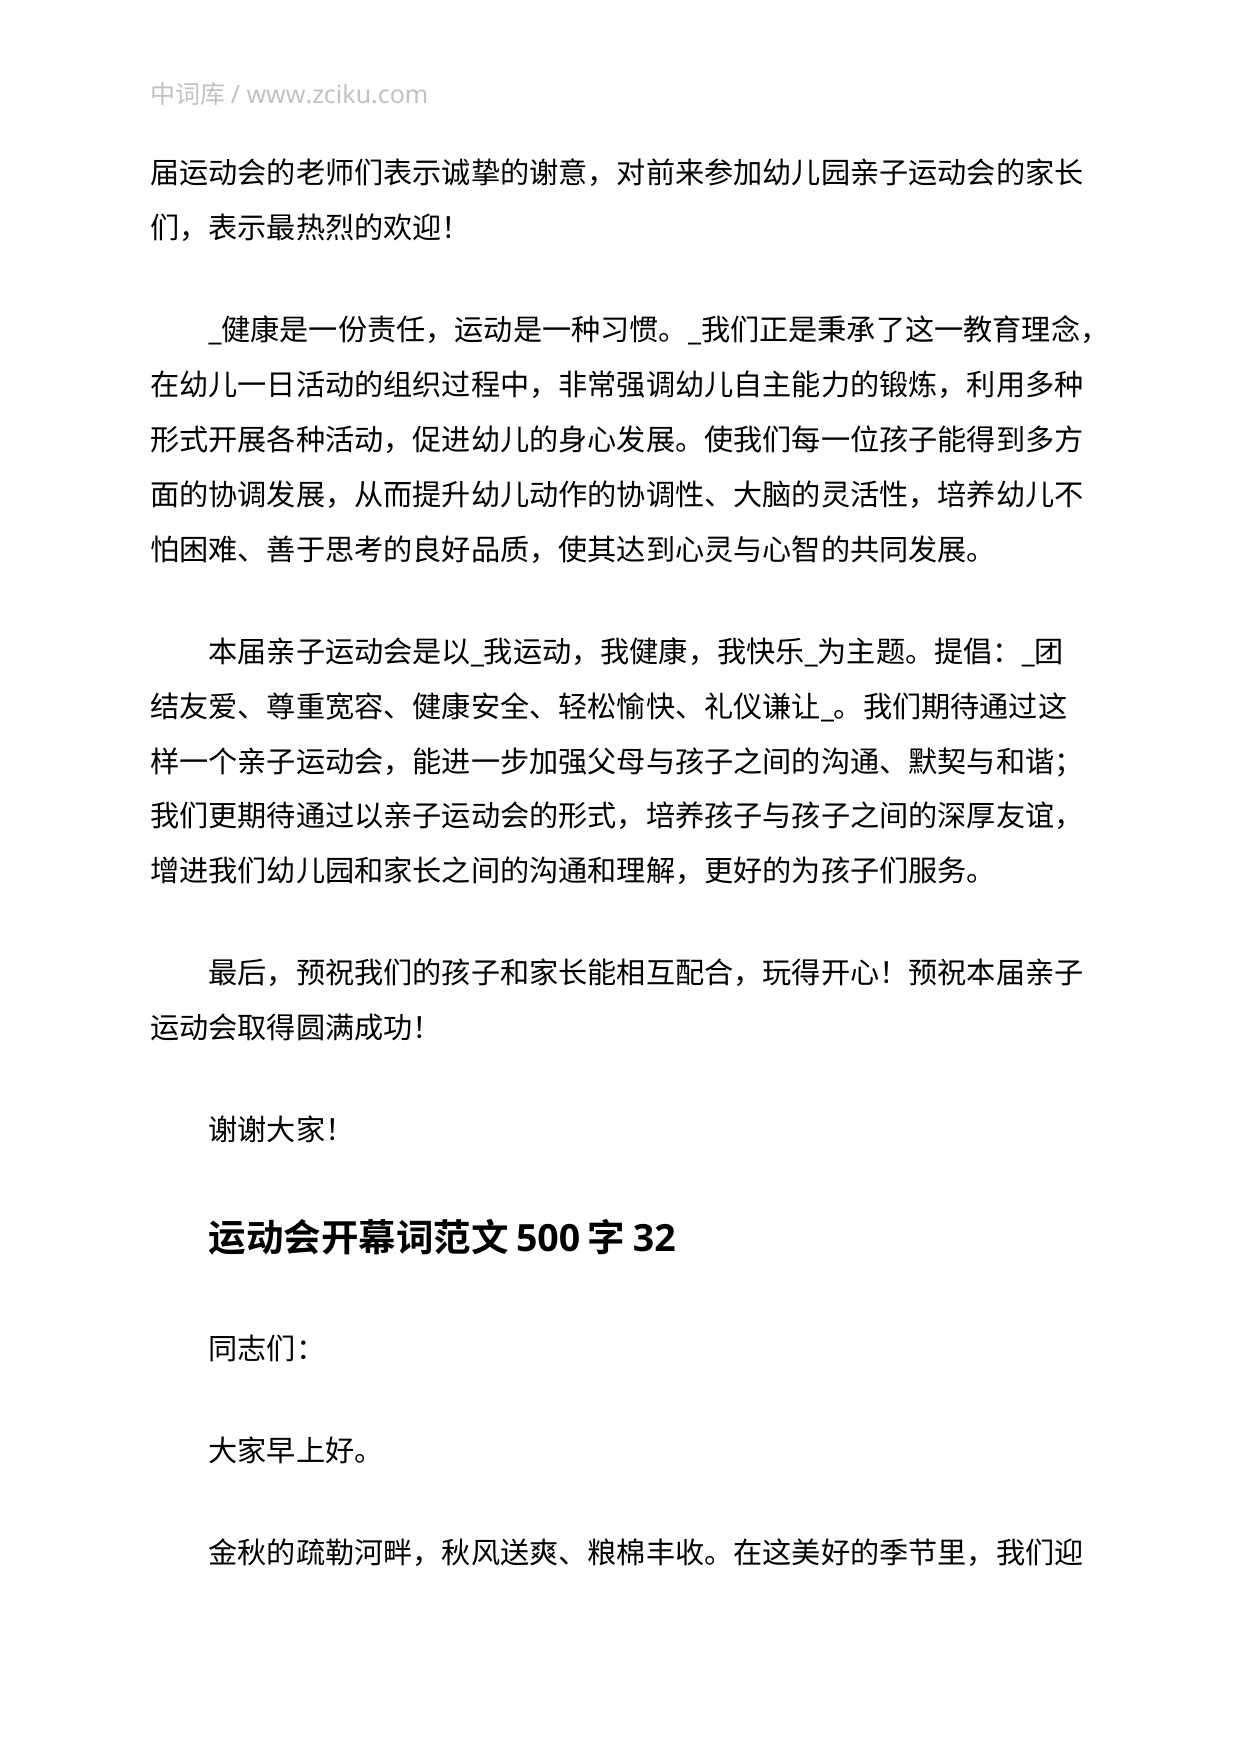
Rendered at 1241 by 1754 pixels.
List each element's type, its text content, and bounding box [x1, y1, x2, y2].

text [150, 1529, 1090, 1572]
text 大家早上好。 [150, 1427, 1090, 1470]
text 谢谢大家！ [150, 1106, 1090, 1149]
text 本届亲子运动会是以_我运动，我健康，我快乐_为主题。提倡：_团结友爱、尊重宽容、健康安全、轻松愉快、礼仪谦让_。我们期待通过这样一个亲子运动会，能进一步加强父母与孩子之间的沟通、默契与和谐；我们更期待通过以亲子运动会的形式，培养孩子与孩子之间的深厚友谊，增进我们幼儿园和家长之间的沟通和理解，更好的为孩子们服务。 [150, 628, 1090, 890]
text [150, 150, 1090, 247]
text 最后，预祝我们的孩子和家长能相互配合，玩得开心！预祝本届亲子运动会取得圆满成功！ [150, 950, 1090, 1047]
text 运动会开幕词范文500字32 [150, 1208, 1090, 1263]
text 同志们： [150, 1326, 1090, 1368]
text _健康是一份责任，运动是一种习惯。_我们正是秉承了这一教育理念，在幼儿一日活动的组织过程中，非常强调幼儿自主能力的锻炼，利用多种形式开展各种活动，促进幼儿的身心发展。使我们每一位孩子能得到多方面的协调发展，从而提升幼儿动作的协调性、大脑的灵活性，培养幼儿不怕困难、善于思考的良好品质，使其达到心灵与心智的共同发展。 [150, 307, 1090, 569]
